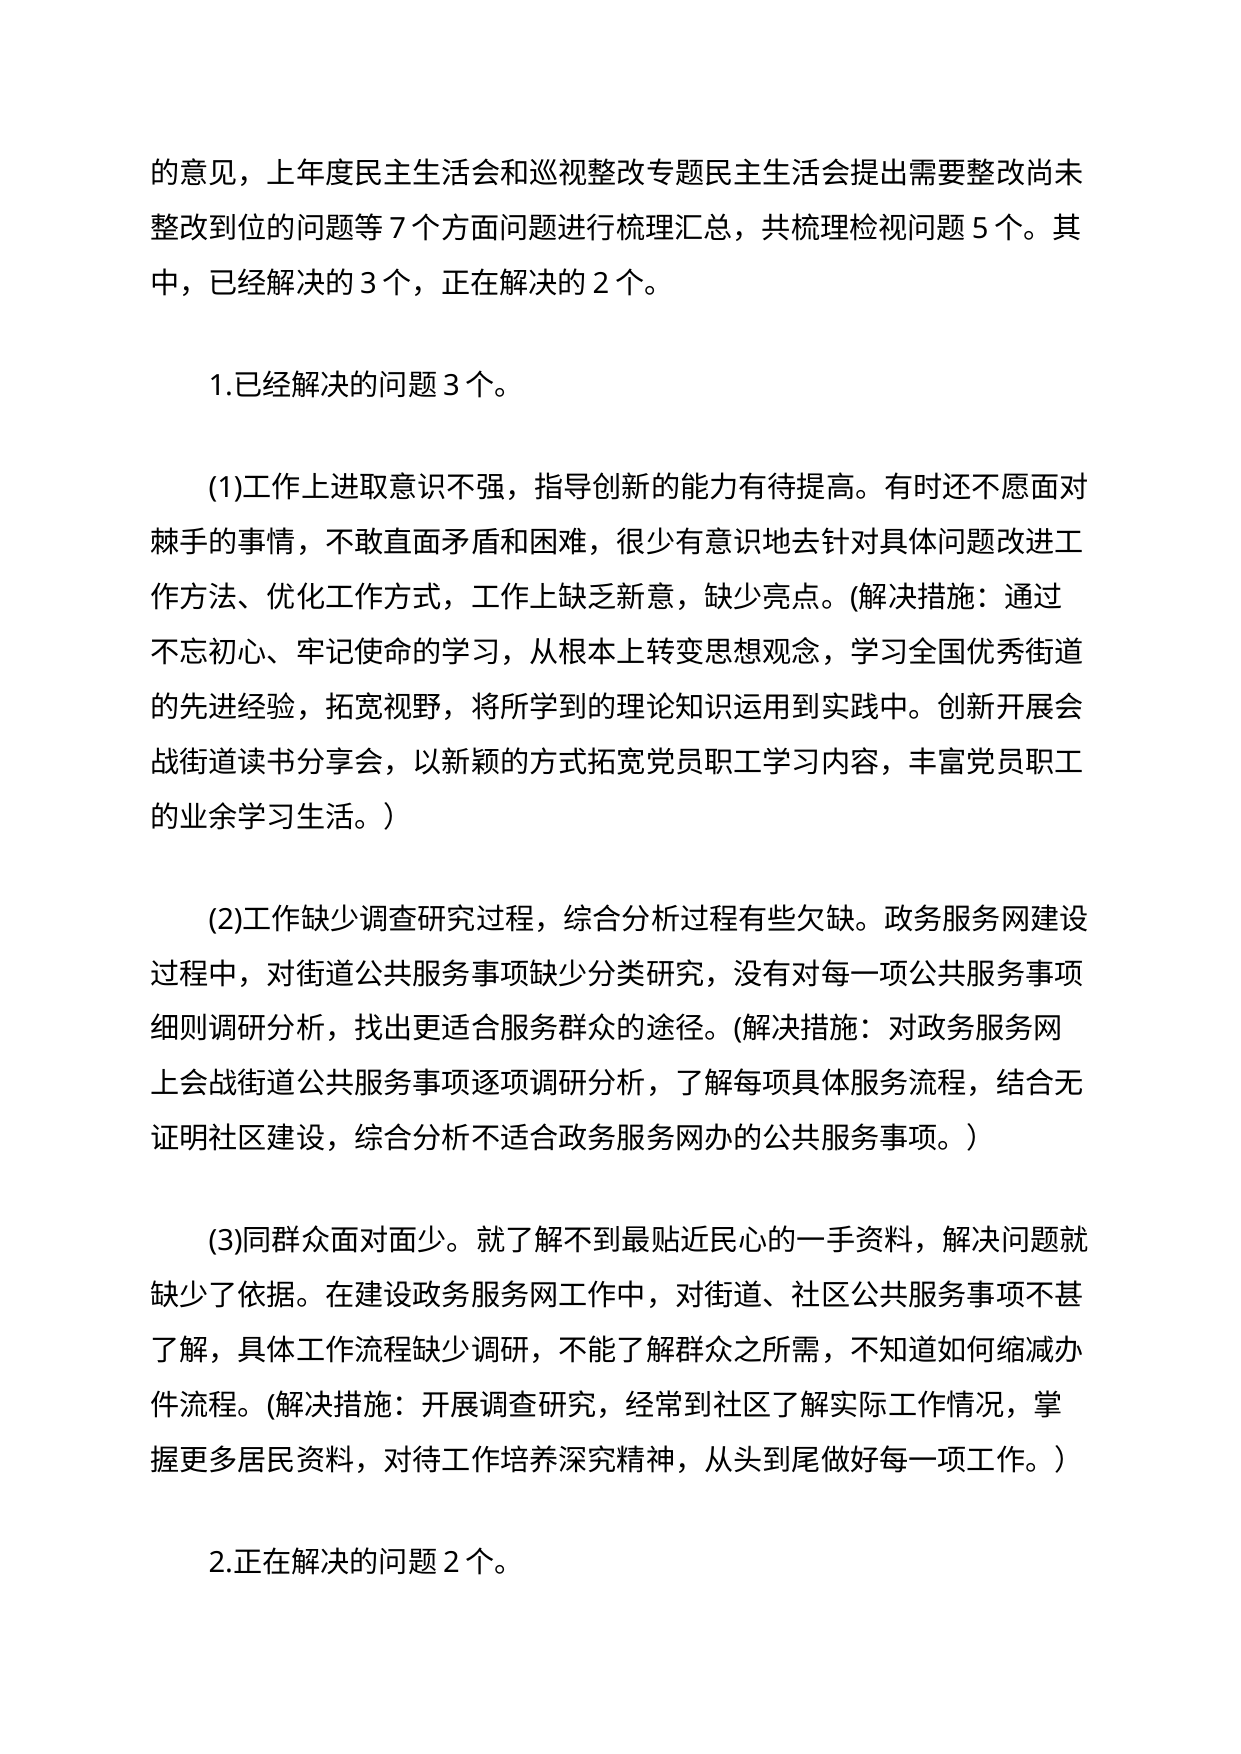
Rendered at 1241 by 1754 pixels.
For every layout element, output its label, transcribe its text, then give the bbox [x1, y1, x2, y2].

text 1.已经解决的问题3个。 [150, 362, 1090, 404]
text (1)工作上进取意识不强，指导创新的能力有待提高。有时还不愿面对棘手的事情，不敢直面矛盾和困难，很少有意识地去针对具体问题改进工作方法、优化工作方式，工作上缺乏新意，缺少亮点。(解决措施：通过不忘初心、牢记使命的学习，从根本上转变思想观念，学习全国优秀街道的先进经验，拓宽视野，将所学到的理论知识运用到实践中。创新开展会战街道读书分享会，以新颖的方式拓宽党员职工学习内容，丰富党员职工的业余学习生活。） [150, 464, 1090, 836]
text 2.正在解决的问题2个。 [150, 1538, 1090, 1581]
text (3)同群众面对面少。就了解不到最贴近民心的一手资料，解决问题就缺少了依据。在建设政务服务网工作中，对街道、社区公共服务事项不甚了解，具体工作流程缺少调研，不能了解群众之所需，不知道如何缩减办件流程。(解决措施：开展调查研究，经常到社区了解实际工作情况，掌握更多居民资料，对待工作培养深究精神，从头到尾做好每一项工作。） [150, 1217, 1090, 1479]
text (2)工作缺少调查研究过程，综合分析过程有些欠缺。政务服务网建设过程中，对街道公共服务事项缺少分类研究，没有对每一项公共服务事项细则调研分析，找出更适合服务群众的途径。(解决措施：对政务服务网上会战街道公共服务事项逐项调研分析，了解每项具体服务流程，结合无证明社区建设，综合分析不适合政务服务网办的公共服务事项。） [150, 895, 1090, 1157]
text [150, 150, 1090, 302]
